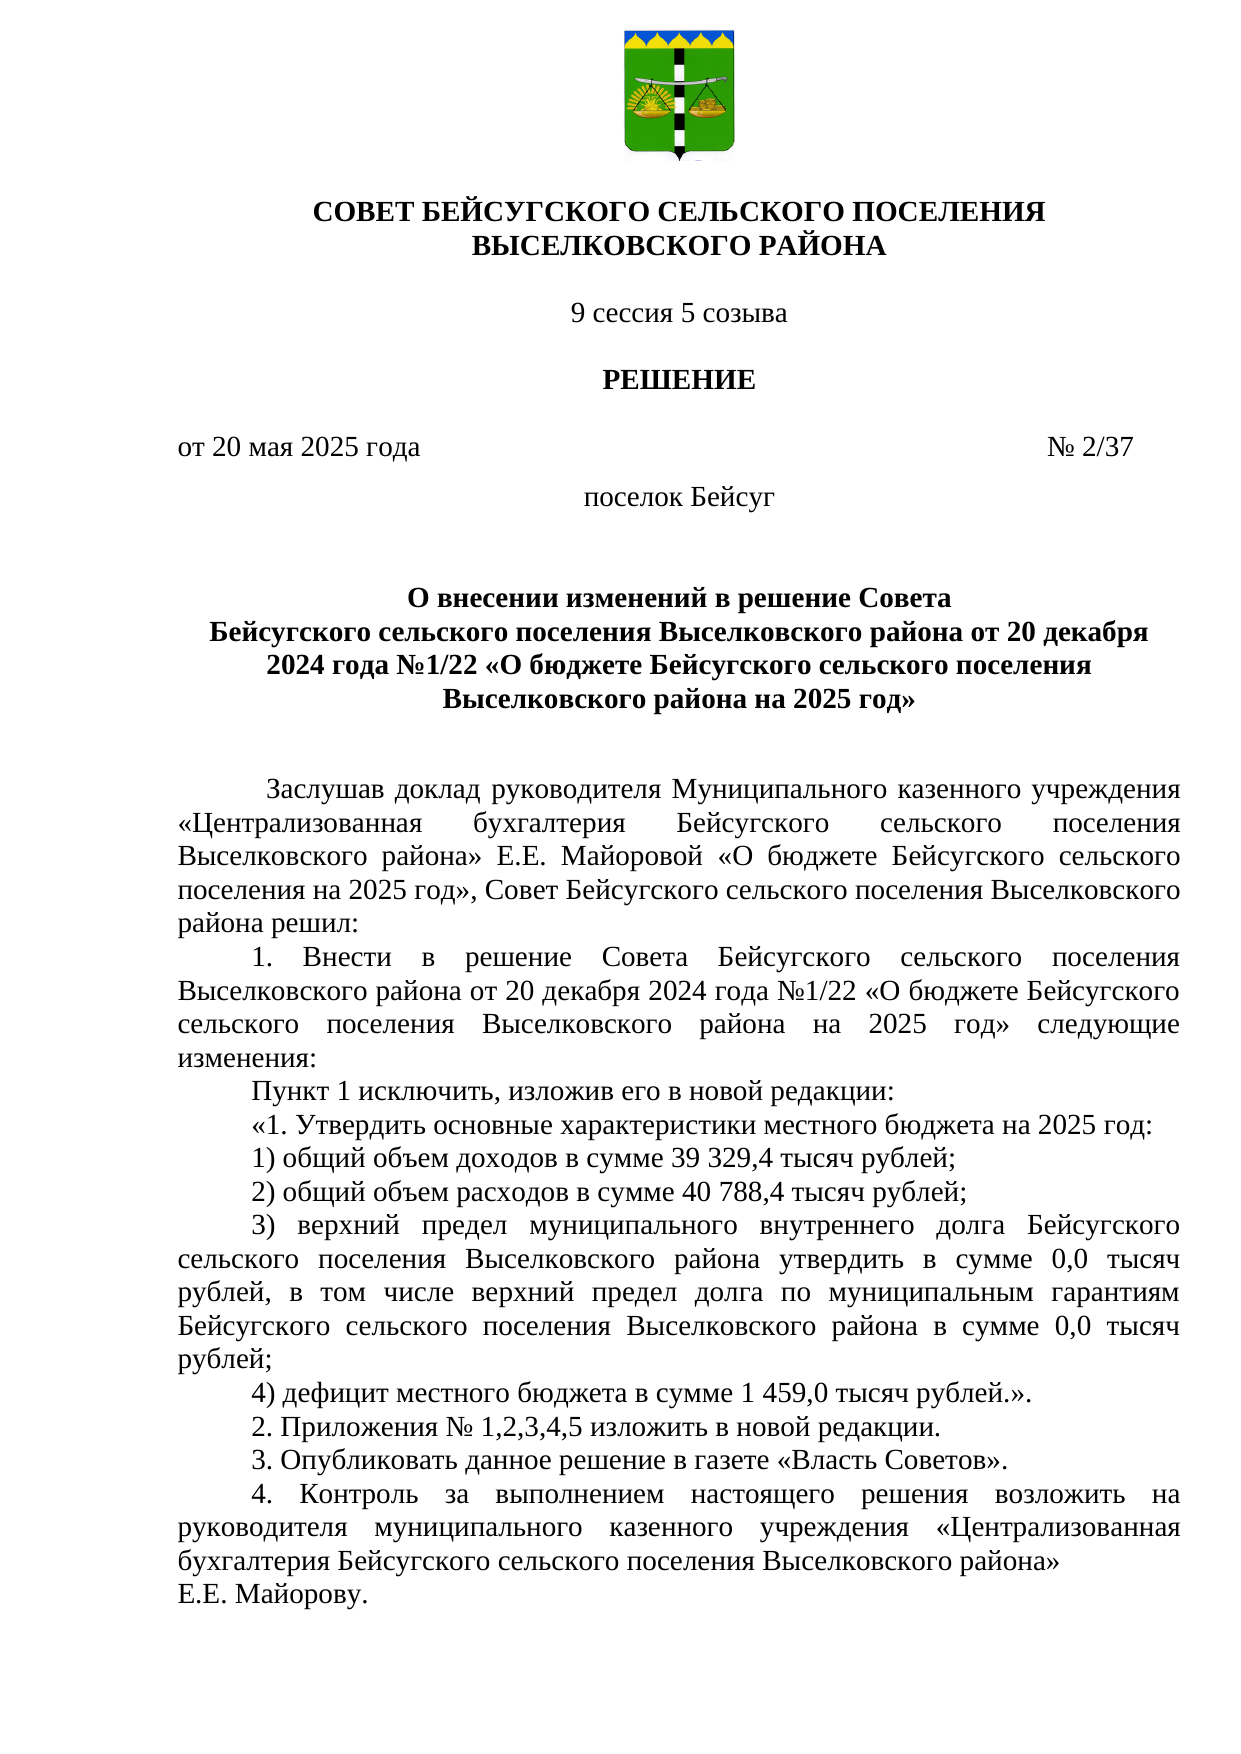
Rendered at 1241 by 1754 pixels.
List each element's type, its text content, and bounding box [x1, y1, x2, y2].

text Пункт 1 исключить, изложив его в новой редакции: [177, 1073, 1181, 1107]
picture [623, 29, 735, 161]
text 4) дефицит местного бюджета в сумме 1 459,0 тысяч рублей.». [177, 1375, 1181, 1409]
text 1) общий объем доходов в сумме 39 329,4 тысяч рублей; [177, 1140, 1181, 1174]
text от 20 мая 2025 года № 2/37 [177, 429, 1181, 463]
text «1. Утвердить основные характеристики местного бюджета на 2025 год: [177, 1107, 1181, 1140]
text О внесении изменений в решение Совета [177, 580, 1181, 614]
text Е.Е. Майорову. [177, 1576, 1181, 1610]
text Заслушав доклад руководителя Муниципального казенного учреждения «Централизованная бухгалтерия Бейсугского сельского поселения Выселковского района» Е.Е. Майоровой «О бюджете Бейсугского сельского поселения на 2025 год», Совет Бейсугского сельского поселения Выселковского района решил: [177, 771, 1181, 939]
text 3) верхний предел муниципального внутреннего долга Бейсугского сельского поселения Выселковского района утвердить в сумме 0,0 тысяч рублей, в том числе верхний предел долга по муниципальным гарантиям Бейсугского сельского поселения Выселковского района в сумме 0,0 тысяч рублей; [177, 1207, 1181, 1375]
text 4. Контроль за выполнением настоящего решения возложить на руководителя муниципального казенного учреждения «Централизованная бухгалтерия Бейсугского сельского поселения Выселковского района» [177, 1476, 1181, 1576]
text ВЫСЕЛКОВСКОГО РАЙОНА [177, 228, 1181, 261]
text поселок Бейсуг [177, 479, 1181, 513]
text 3. Опубликовать данное решение в газете «Власть Советов». [177, 1442, 1181, 1476]
text 2) общий объем расходов в сумме 40 788,4 тысяч рублей; [177, 1174, 1181, 1207]
text СОВЕТ БЕЙСУГСКОГО СЕЛЬСКОГО ПОСЕЛЕНИЯ [177, 194, 1181, 228]
text Бейсугского сельского поселения Выселковского района от 20 декабря 2024 года №1/22 «О бюджете Бейсугского сельского поселения Выселковского района на 2025 год» [177, 614, 1181, 714]
text 1. Внести в решение Совета Бейсугского сельского поселения Выселковского района от 20 декабря 2024 года №1/22 «О бюджете Бейсугского сельского поселения Выселковского района на 2025 год» следующие изменения: [177, 939, 1181, 1073]
text 2. Приложения № 1,2,3,4,5 изложить в новой редакции. [177, 1409, 1181, 1442]
text РЕШЕНИЕ [177, 362, 1181, 396]
text 9 сессия 5 созыва [177, 295, 1181, 328]
